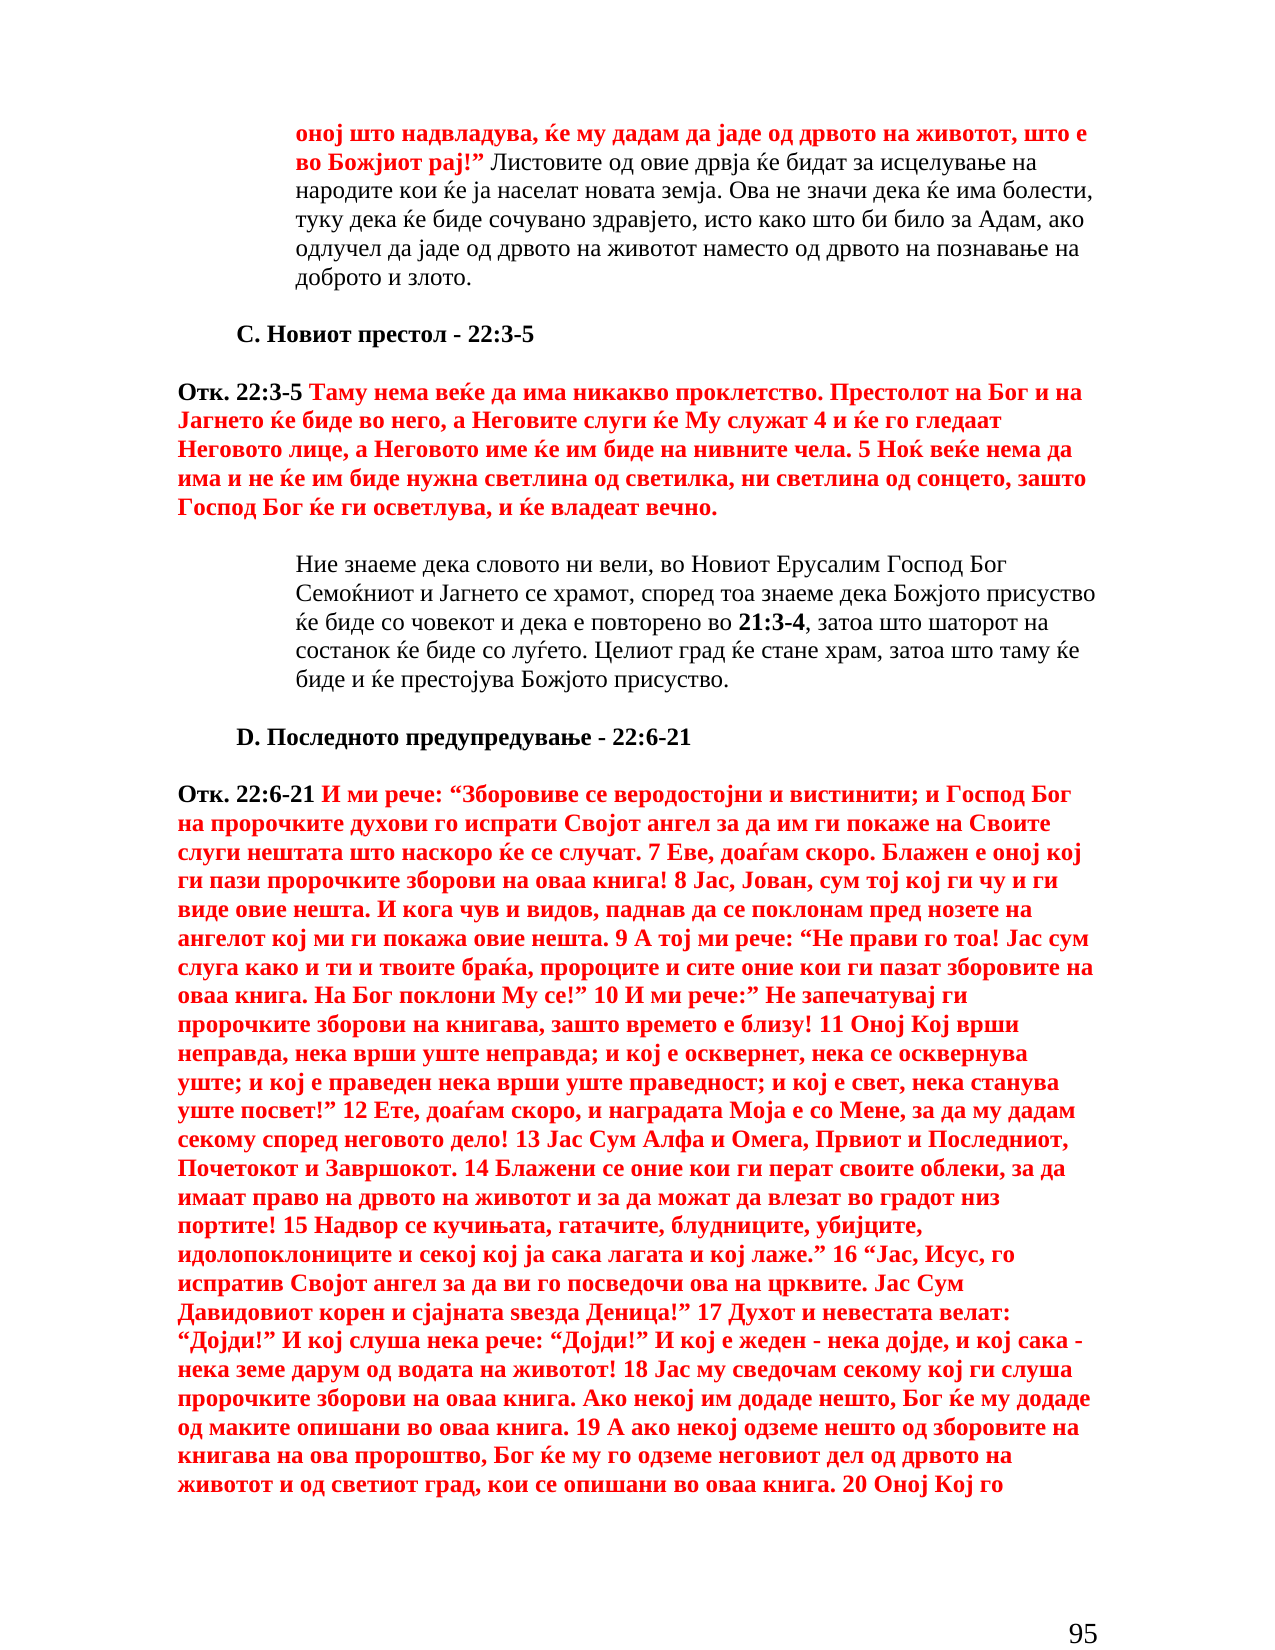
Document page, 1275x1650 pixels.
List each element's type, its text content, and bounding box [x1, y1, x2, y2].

text D. Последното предупредување - 22:6-21 [236, 722, 1098, 751]
text Отк. 22:3-5 Таму нема веќе да има никакво проклетство. Престолот на Бог и на Јагнето ќе биде во него, а Неговите слуги ќе Му служат 4 и ќе го гледаат Неговото лице, а Неговото име ќе им биде на нивните чела. 5 Ноќ веќе нема да има и не ќе им биде нужна светлина од светилка, ни светлина од сонцето, зашто Господ Бог ќе ги осветлува, и ќе владеат вечно. [177, 377, 1098, 521]
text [177, 779, 1098, 1498]
text Ние знаеме дека словото ни вели, во Новиот Ерусалим Господ Бог Семоќниот и Јагнето се храмот, според тоа знаеме дека Божјото присуство ќе биде со човекот и дека е повторено во 21:3-4, затоа што шаторот на состанок ќе биде со луѓето. Целиот град ќе стане храм, затоа што таму ќе биде и ќе престојува Божјото присуство. [295, 549, 1098, 693]
text C. Новиот престол - 22:3-5 [236, 319, 1098, 348]
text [295, 118, 1098, 291]
